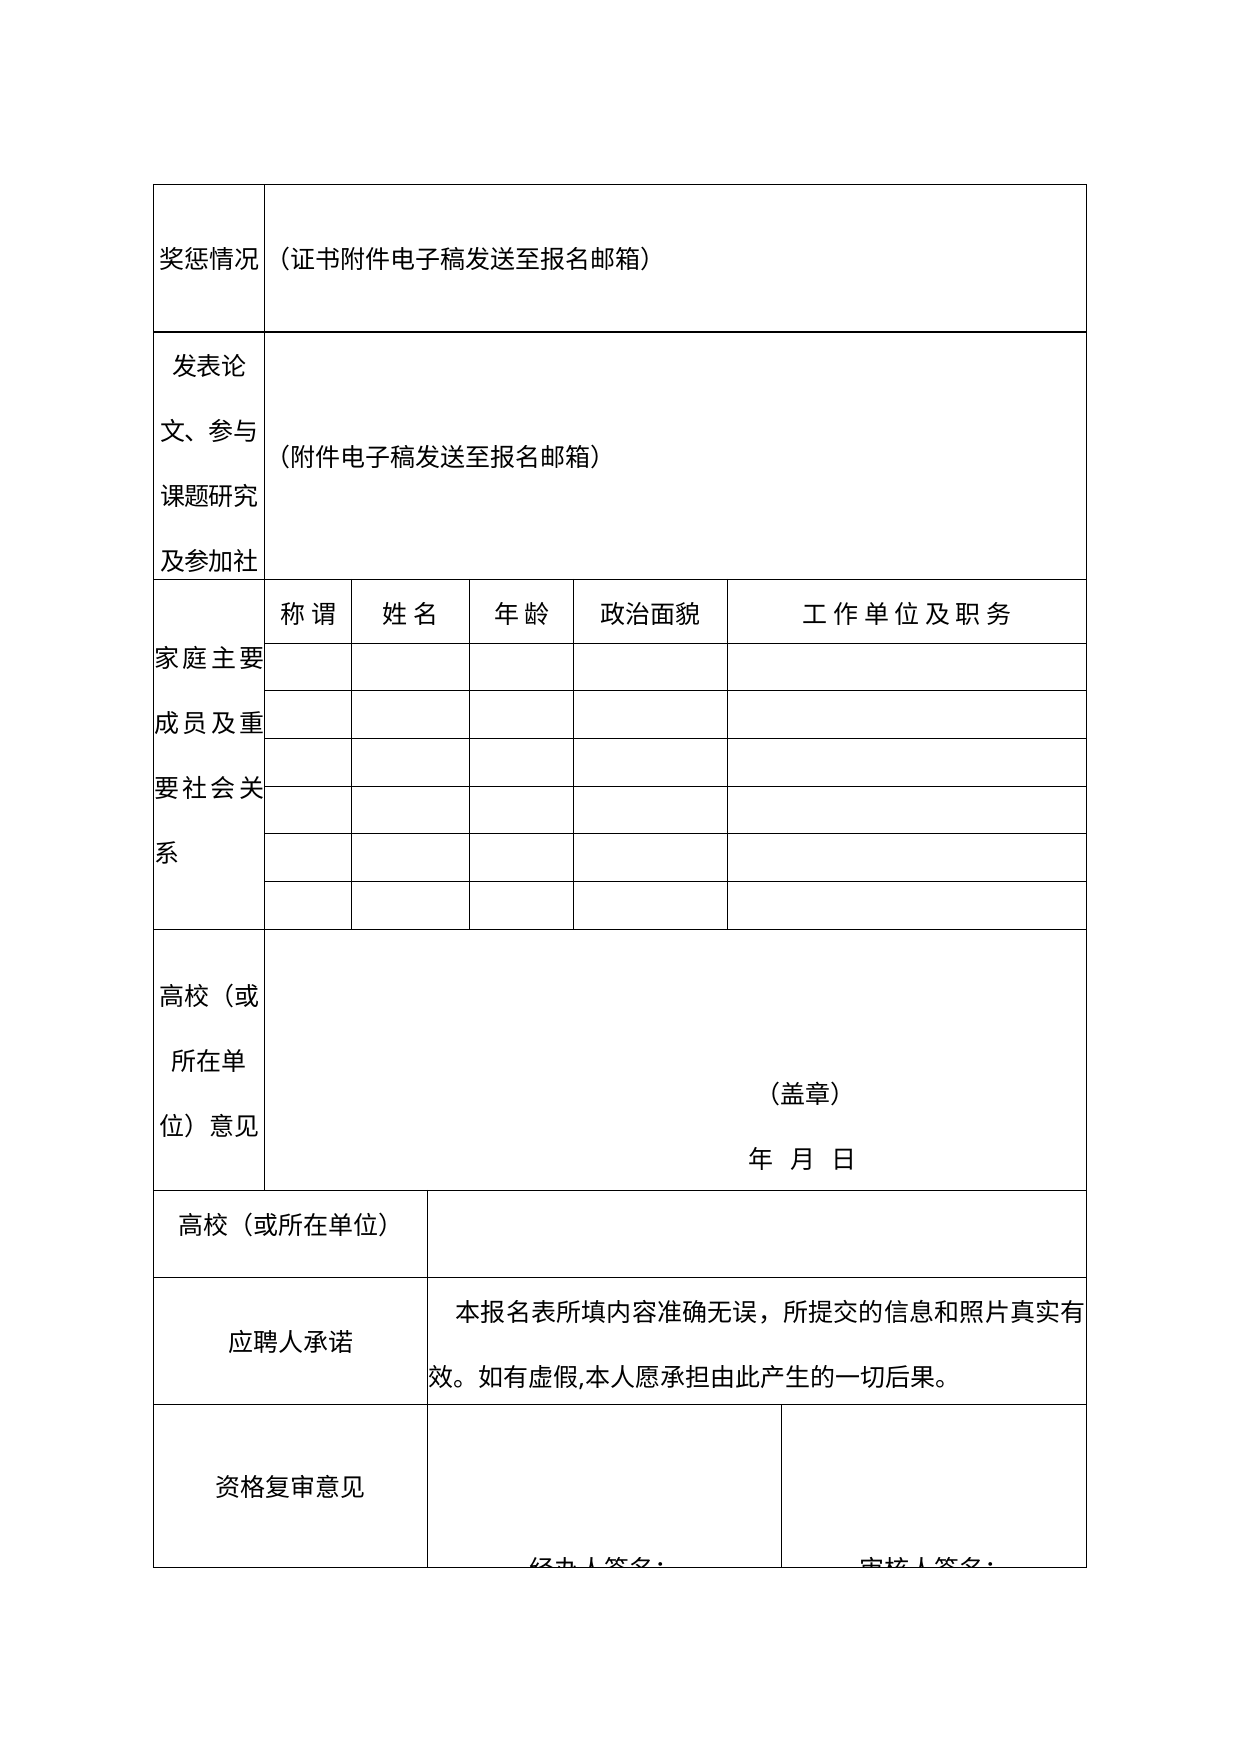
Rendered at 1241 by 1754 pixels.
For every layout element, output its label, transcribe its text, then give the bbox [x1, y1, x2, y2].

table_cell [574, 691, 727, 738]
table_cell [470, 834, 573, 881]
table_cell [470, 787, 573, 833]
table_cell 年 龄 [470, 580, 573, 642]
table_cell （证书附件电子稿发送至报名邮箱） [265, 185, 1086, 331]
table_cell 应聘人承诺 [154, 1278, 427, 1404]
table_cell 家庭主要成员及重要社会关系 [154, 580, 264, 929]
table_cell [574, 787, 727, 833]
table_cell [728, 787, 1086, 833]
table_cell 资格复审意见 [154, 1405, 427, 1567]
table_cell [574, 882, 727, 929]
table_cell [352, 739, 469, 786]
table_cell [352, 834, 469, 881]
table_cell [352, 691, 469, 738]
table_cell （附件电子稿发送至报名邮箱） [265, 333, 1086, 579]
table_cell [352, 882, 469, 929]
table_cell [265, 644, 351, 690]
table_cell [265, 834, 351, 881]
table_cell 发表论文、参与课题研究及参加社会实践情况 [154, 333, 264, 579]
table_cell （盖章） 年 月 日 [265, 930, 1086, 1190]
table_cell [728, 644, 1086, 690]
table_cell [265, 691, 351, 738]
table_cell [352, 787, 469, 833]
table_cell 奖惩情况 [154, 185, 264, 331]
table_cell 经办人签名： 年 月 日 [428, 1405, 781, 1567]
table_cell [574, 834, 727, 881]
table_cell 工 作 单 位 及 职 务 [728, 580, 1086, 642]
table_cell 本报名表所填内容准确无误，所提交的信息和照片真实有效。如有虚假,本人愿承担由此产生的一切后果。 应聘人签名： [428, 1278, 1086, 1404]
table_cell [470, 691, 573, 738]
table_cell [470, 739, 573, 786]
table_cell [265, 882, 351, 929]
table_cell [265, 739, 351, 786]
table_cell [265, 787, 351, 833]
table_cell [728, 691, 1086, 738]
table_cell [728, 882, 1086, 929]
table_cell [574, 644, 727, 690]
table_cell 称 谓 [265, 580, 351, 642]
table_cell 高校（或所在单位）意见 [154, 930, 264, 1190]
table_cell 政治面貌 [574, 580, 727, 642]
table_cell [428, 1191, 1086, 1277]
table_cell [470, 644, 573, 690]
table_cell [728, 834, 1086, 881]
table_cell [352, 644, 469, 690]
table_cell [728, 739, 1086, 786]
table_cell 姓 名 [352, 580, 469, 642]
table_cell 高校（或所在单位） 详细通讯地址 [154, 1191, 427, 1277]
table_cell 审核人签名： 年 月 日 [782, 1405, 1086, 1567]
table_cell [470, 882, 573, 929]
table_cell [574, 739, 727, 786]
